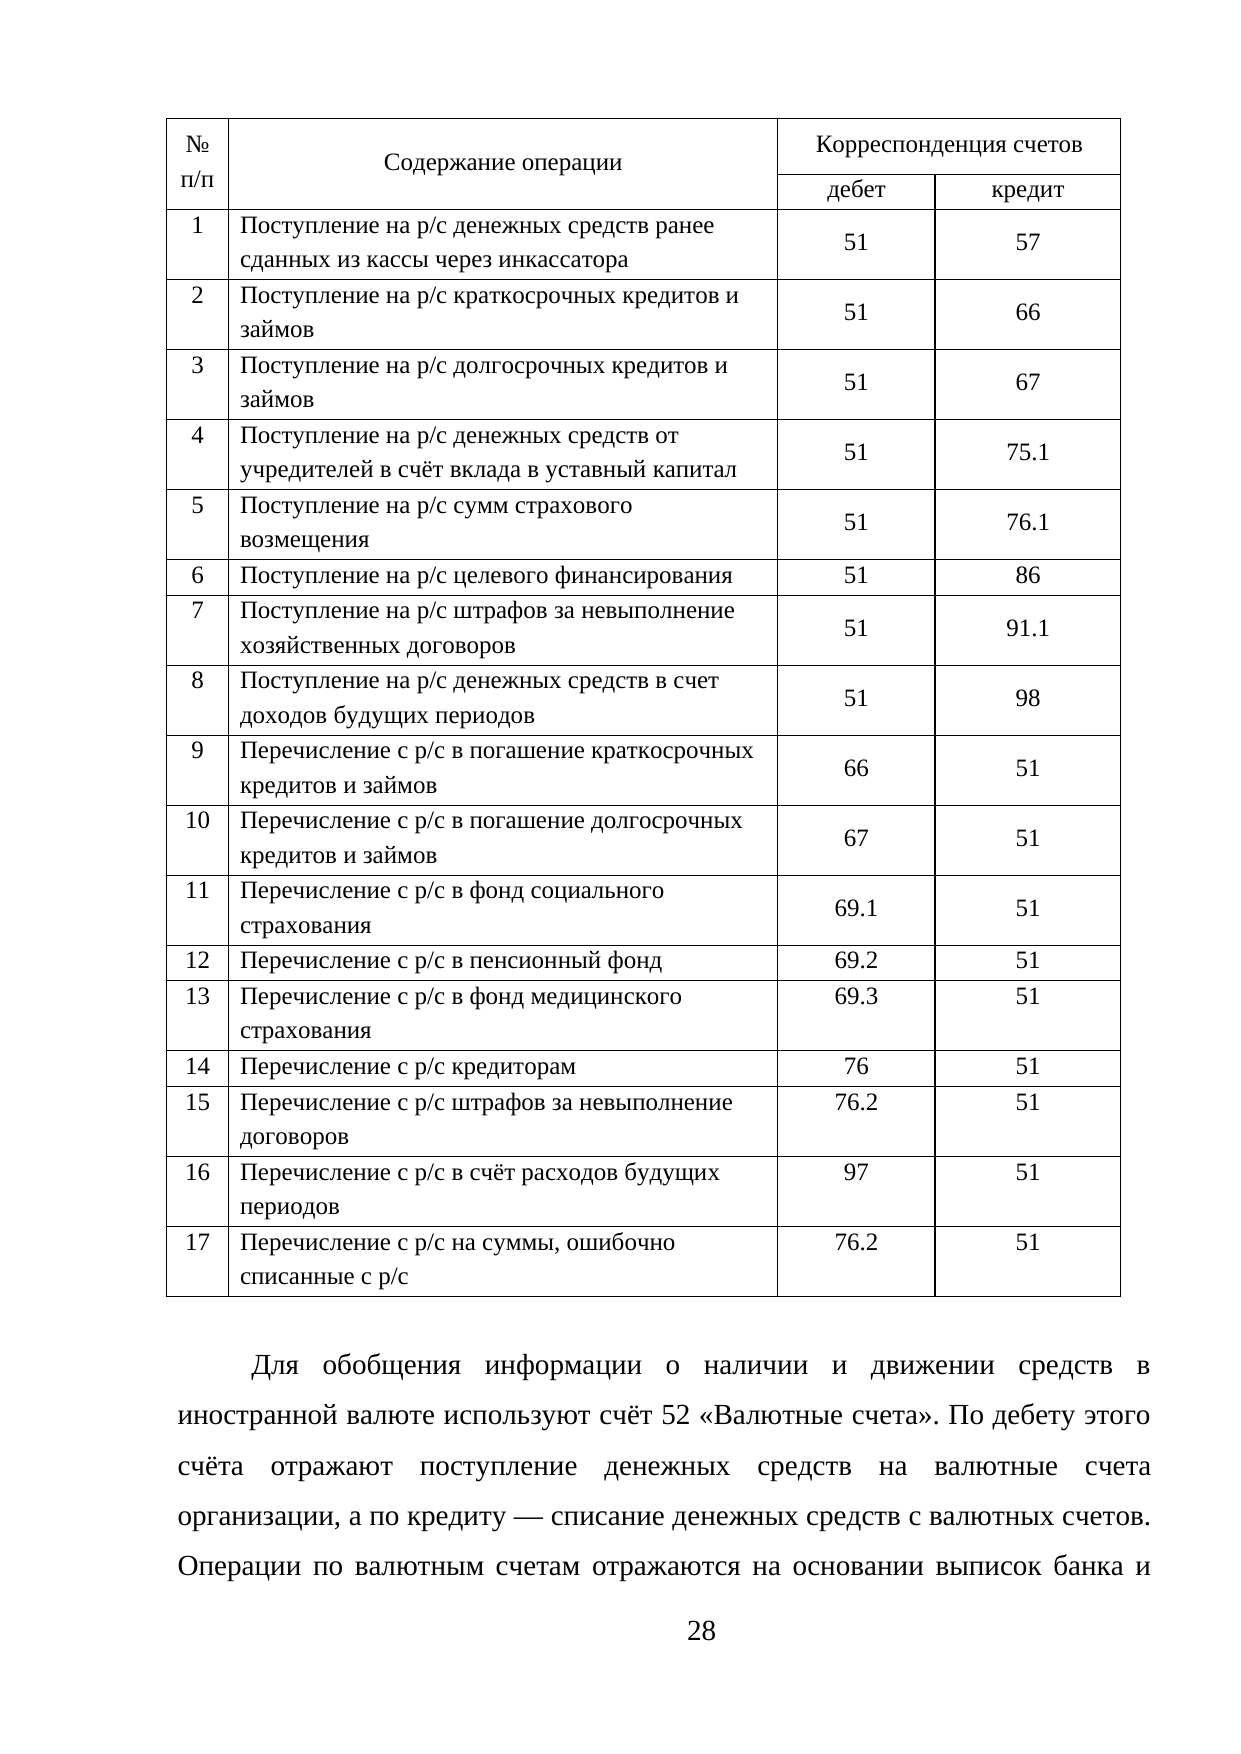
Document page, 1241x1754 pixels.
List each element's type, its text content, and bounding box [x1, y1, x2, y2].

table_cell 4 [167, 420, 228, 489]
table_cell Поступление на р/с краткосрочных кредитов и займов [229, 280, 777, 349]
table_cell 51 [936, 946, 1120, 980]
table_cell 51 [778, 596, 934, 664]
table_cell Поступление на р/с денежных средств в счет доходов будущих периодов [229, 666, 777, 734]
table_cell 51 [778, 666, 934, 734]
table_cell 7 [167, 596, 228, 664]
table_cell 51 [778, 210, 934, 279]
table_cell 51 [778, 490, 934, 559]
table_cell 67 [936, 350, 1120, 419]
table_cell 6 [167, 560, 228, 594]
table_cell 91.1 [936, 596, 1120, 664]
table_cell Перечисление с р/с в счёт расходов будущих периодов [229, 1157, 777, 1226]
table_header Корреспонденция счетов [778, 119, 1120, 173]
table_cell Перечисление с р/с в погашение краткосрочных кредитов и займов [229, 736, 777, 804]
table_cell 69.2 [778, 946, 934, 980]
table_cell 15 [167, 1087, 228, 1156]
table_cell 67 [778, 806, 934, 874]
table_cell 76.2 [778, 1087, 934, 1156]
table_cell 76.2 [778, 1227, 934, 1296]
table_cell Перечисление с р/с в фонд социального страхования [229, 876, 777, 944]
table_cell 9 [167, 736, 228, 804]
table_cell Поступление на р/с штрафов за невыполнение хозяйственных договоров [229, 596, 777, 664]
table_cell 51 [778, 350, 934, 419]
table_cell 11 [167, 876, 228, 944]
table_cell Поступление на р/с денежных средств ранее сданных из кассы через инкассатора [229, 210, 777, 279]
table_cell 51 [936, 1157, 1120, 1226]
table_cell дебет [778, 175, 934, 209]
table_cell Поступление на р/с сумм страхового возмещения [229, 490, 777, 559]
table_cell 69.3 [778, 981, 934, 1050]
table_cell 14 [167, 1051, 228, 1086]
table_cell Поступление на р/с долгосрочных кредитов и займов [229, 350, 777, 419]
table_cell Перечисление с р/с в пенсионный фонд [229, 946, 777, 980]
table_cell 51 [936, 1227, 1120, 1296]
table_cell 51 [936, 806, 1120, 874]
table_cell 3 [167, 350, 228, 419]
table_cell Поступление на р/с целевого финансирования [229, 560, 777, 594]
table_cell Поступление на р/с денежных средств от учредителей в счёт вклада в уставный капитал [229, 420, 777, 489]
table_cell кредит [936, 175, 1120, 209]
table_cell Перечисление с р/с в фонд медицинского страхования [229, 981, 777, 1050]
table_cell 51 [936, 876, 1120, 944]
table_cell 86 [936, 560, 1120, 594]
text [177, 1347, 1152, 1582]
table_cell 12 [167, 946, 228, 980]
table_cell 51 [936, 1051, 1120, 1086]
table_cell 75.1 [936, 420, 1120, 489]
table_cell 57 [936, 210, 1120, 279]
table_cell 51 [936, 981, 1120, 1050]
table_cell 51 [936, 1087, 1120, 1156]
table_cell 98 [936, 666, 1120, 734]
table_header № п/п [167, 119, 228, 209]
table_cell 13 [167, 981, 228, 1050]
table_cell 97 [778, 1157, 934, 1226]
table_cell 51 [936, 736, 1120, 804]
table_cell 2 [167, 280, 228, 349]
table_cell 16 [167, 1157, 228, 1226]
table_cell 51 [778, 420, 934, 489]
table_cell Перечисление с р/с штрафов за невыполнение договоров [229, 1087, 777, 1156]
table_header Содержание операции [229, 119, 777, 209]
table_cell 66 [778, 736, 934, 804]
table_cell 76 [778, 1051, 934, 1086]
table_cell Перечисление с р/с в погашение долгосрочных кредитов и займов [229, 806, 777, 874]
table_cell 51 [778, 560, 934, 594]
table_cell 69.1 [778, 876, 934, 944]
table_cell 5 [167, 490, 228, 559]
table_cell Перечисление с р/с кредиторам [229, 1051, 777, 1086]
table_cell 8 [167, 666, 228, 734]
table_cell 51 [778, 280, 934, 349]
table_cell 66 [936, 280, 1120, 349]
table_cell 10 [167, 806, 228, 874]
table_cell 17 [167, 1227, 228, 1296]
table_cell 1 [167, 210, 228, 279]
table_cell 76.1 [936, 490, 1120, 559]
table_cell Перечисление с р/с на суммы, ошибочно списанные с р/с [229, 1227, 777, 1296]
